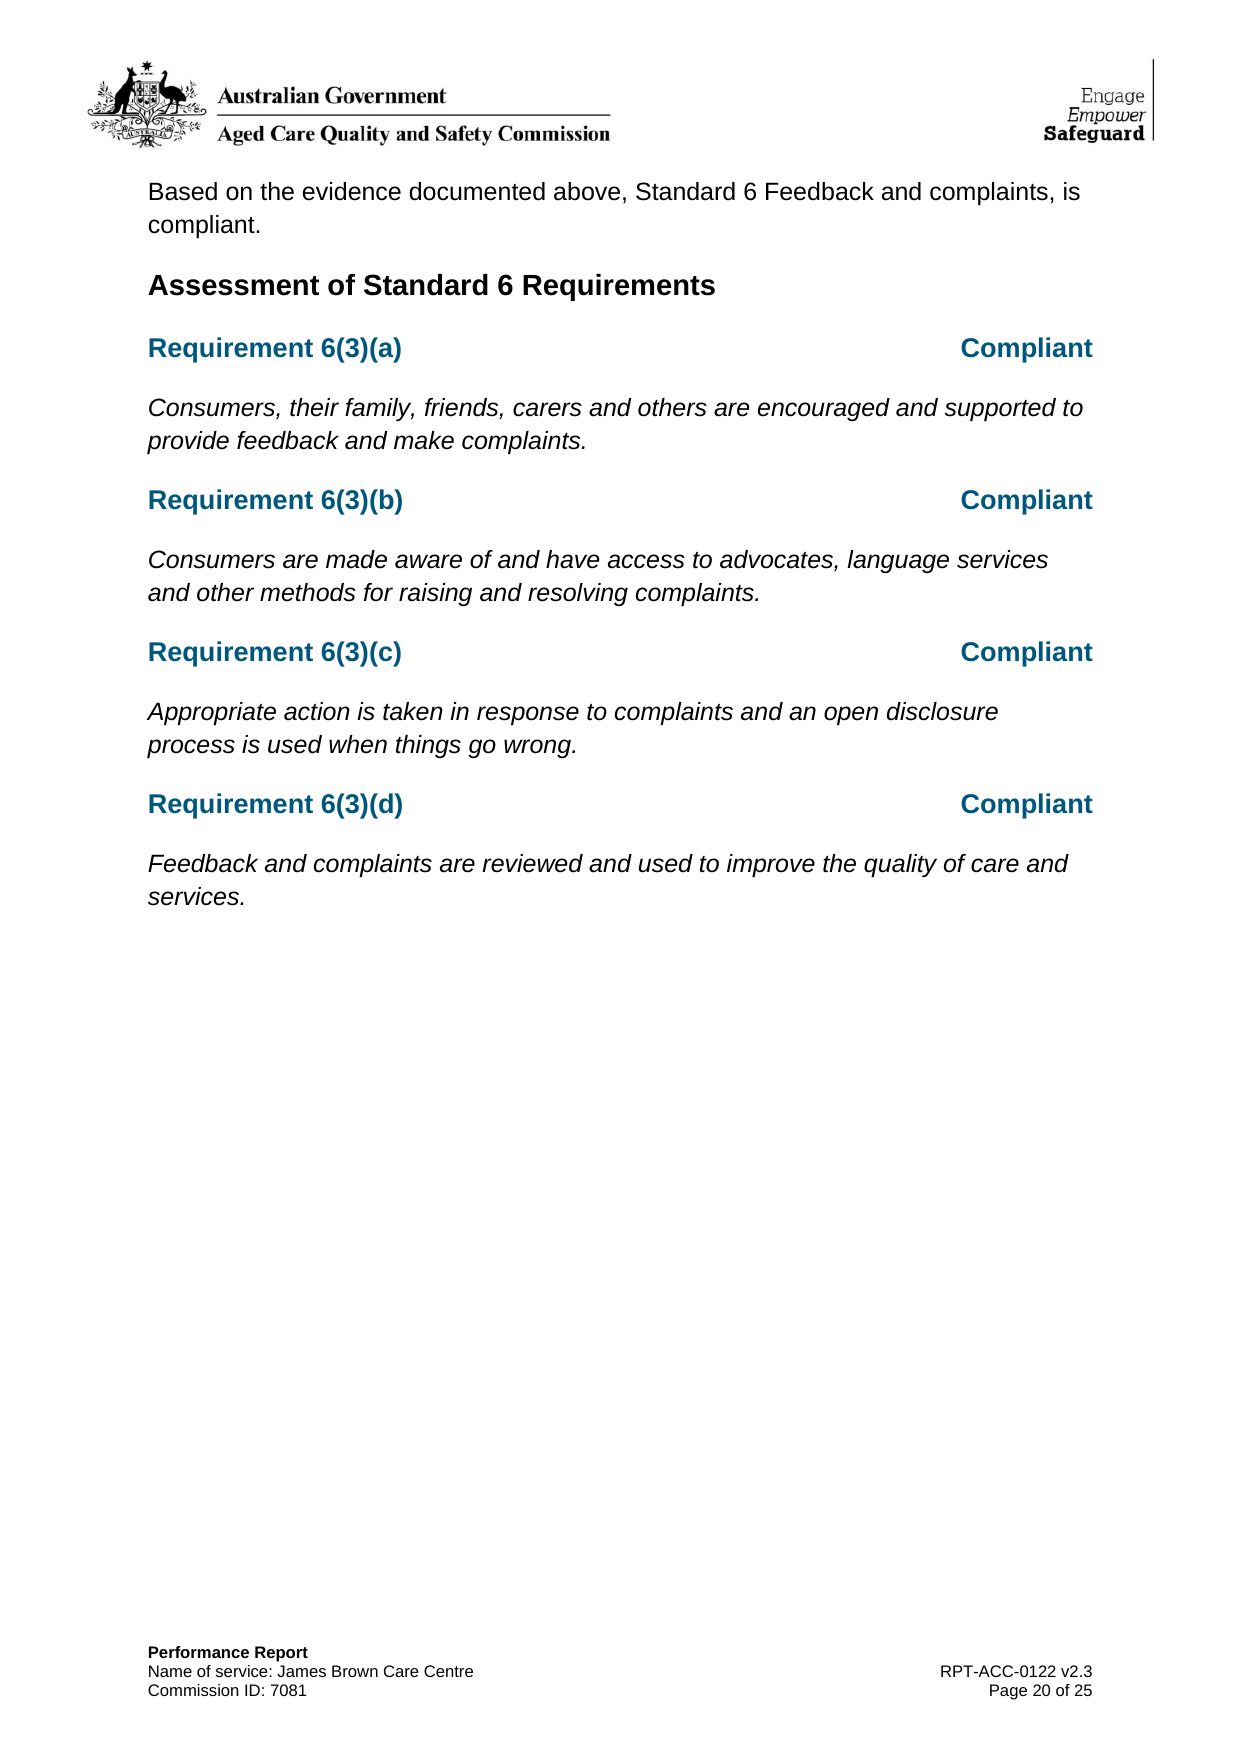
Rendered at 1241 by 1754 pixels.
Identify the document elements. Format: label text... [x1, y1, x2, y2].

picture [1, 0, 1241, 169]
text Consumers, their family, friends, carers and others are encouraged and supported to provide feedback and make complaints. [148, 393, 1092, 454]
subtitle Requirement 6(3)(d) Compliant [148, 788, 1092, 819]
subtitle Requirement 6(3)(a) Compliant [148, 332, 1092, 363]
subtitle Assessment of Standard 6 Requirements [148, 268, 1092, 302]
subtitle Requirement 6(3)(c) Compliant [148, 636, 1092, 667]
text Feedback and complaints are reviewed and used to improve the quality of care and services. [148, 849, 1092, 910]
subtitle Requirement 6(3)(b) Compliant [148, 484, 1092, 515]
text Consumers are made aware of and have access to advocates, language services and other methods for raising and resolving complaints. [148, 545, 1092, 606]
text Based on the evidence documented above, Standard 6 Feedback and complaints, is compliant. [148, 177, 1092, 239]
text Appropriate action is taken in response to complaints and an open disclosure process is used when things go wrong. [148, 697, 1092, 758]
